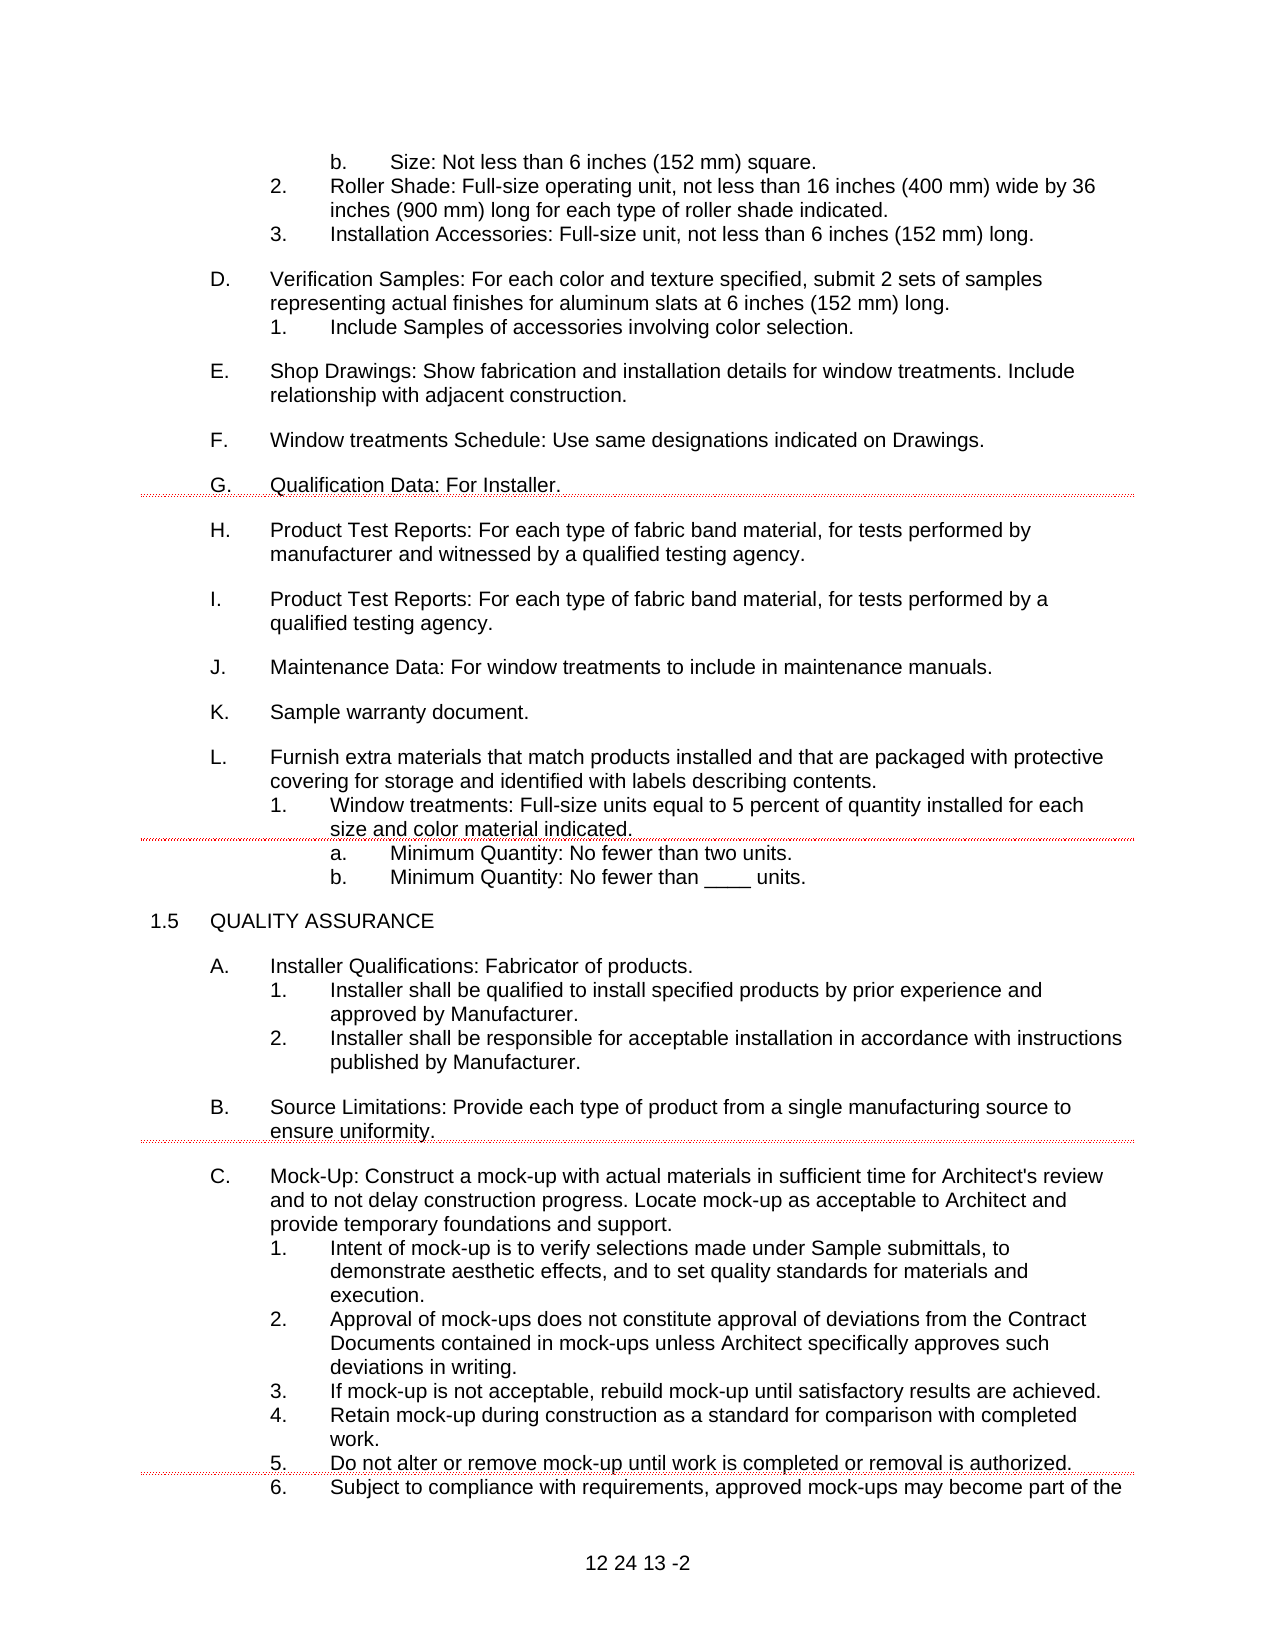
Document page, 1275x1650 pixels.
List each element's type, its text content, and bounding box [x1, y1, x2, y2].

list Installer shall be qualified to install specified products by prior experience and approved by Manufacturer. [270, 978, 1125, 1026]
list Maintenance Data: For window treatments to include in maintenance manuals. [210, 655, 1125, 679]
list Roller Shade: Full-size operating unit, not less than 16 inches (400 mm) wide by 36 inches (900 mm) long for each type of roller shade indicated. [270, 174, 1125, 222]
list Product Test Reports: For each type of fabric band material, for tests performed by manufacturer and witnessed by a qualified testing agency. [210, 518, 1125, 566]
list Retain mock-up during construction as a standard for comparison with completed work. [270, 1403, 1125, 1451]
list Minimum Quantity: No fewer than ____ units. [330, 864, 1125, 888]
list Installation Accessories: Full-size unit, not less than 6 inches (152 mm) long. [270, 222, 1125, 246]
list Sample warranty document. [210, 700, 1125, 724]
list Intent of mock-up is to verify selections made under Sample submittals, to demonstrate aesthetic effects, and to set quality standards for materials and execution. [270, 1235, 1125, 1307]
list Verification Samples: For each color and texture specified, submit 2 sets of samples representing actual finishes for aluminum slats at 6 inches (152 mm) long. [210, 267, 1125, 314]
list Qualification Data: For Installer. [210, 473, 1125, 497]
list Installer Qualifications: Fabricator of products. [210, 954, 1125, 978]
list Approval of mock-ups does not constitute approval of deviations from the Contract Documents contained in mock-ups unless Architect specifically approves such deviations in writing. [270, 1307, 1125, 1379]
list Size: Not less than 6 inches (152 mm) square. [330, 150, 1125, 174]
list Window treatments Schedule: Use same designations indicated on Drawings. [210, 428, 1125, 452]
list QUALITY ASSURANCE [150, 909, 1125, 933]
list Installer shall be responsible for acceptable installation in accordance with instructions published by Manufacturer. [270, 1026, 1125, 1074]
list Do not alter or remove mock-up until work is completed or removal is authorized. [270, 1451, 1125, 1475]
list Shop Drawings: Show fabrication and installation details for window treatments. Include relationship with adjacent construction. [210, 359, 1125, 407]
list Furnish extra materials that match products installed and that are packaged with protective covering for storage and identified with labels describing contents. [210, 745, 1125, 793]
list Mock-Up: Construct a mock-up with actual materials in sufficient time for Architect's review and to not delay construction progress. Locate mock-up as acceptable to Architect and provide temporary foundations and support. [210, 1163, 1125, 1235]
list Minimum Quantity: No fewer than two units. [330, 841, 1125, 864]
list Window treatments: Full-size units equal to 5 percent of quantity installed for each size and color material indicated. [270, 793, 1125, 841]
list Include Samples of accessories involving color selection. [270, 314, 1125, 338]
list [270, 1475, 1125, 1499]
list Product Test Reports: For each type of fabric band material, for tests performed by a qualified testing agency. [210, 586, 1125, 634]
list If mock-up is not acceptable, rebuild mock-up until satisfactory results are achieved. [270, 1379, 1125, 1403]
list Source Limitations: Provide each type of product from a single manufacturing source to ensure uniformity. [210, 1095, 1125, 1143]
